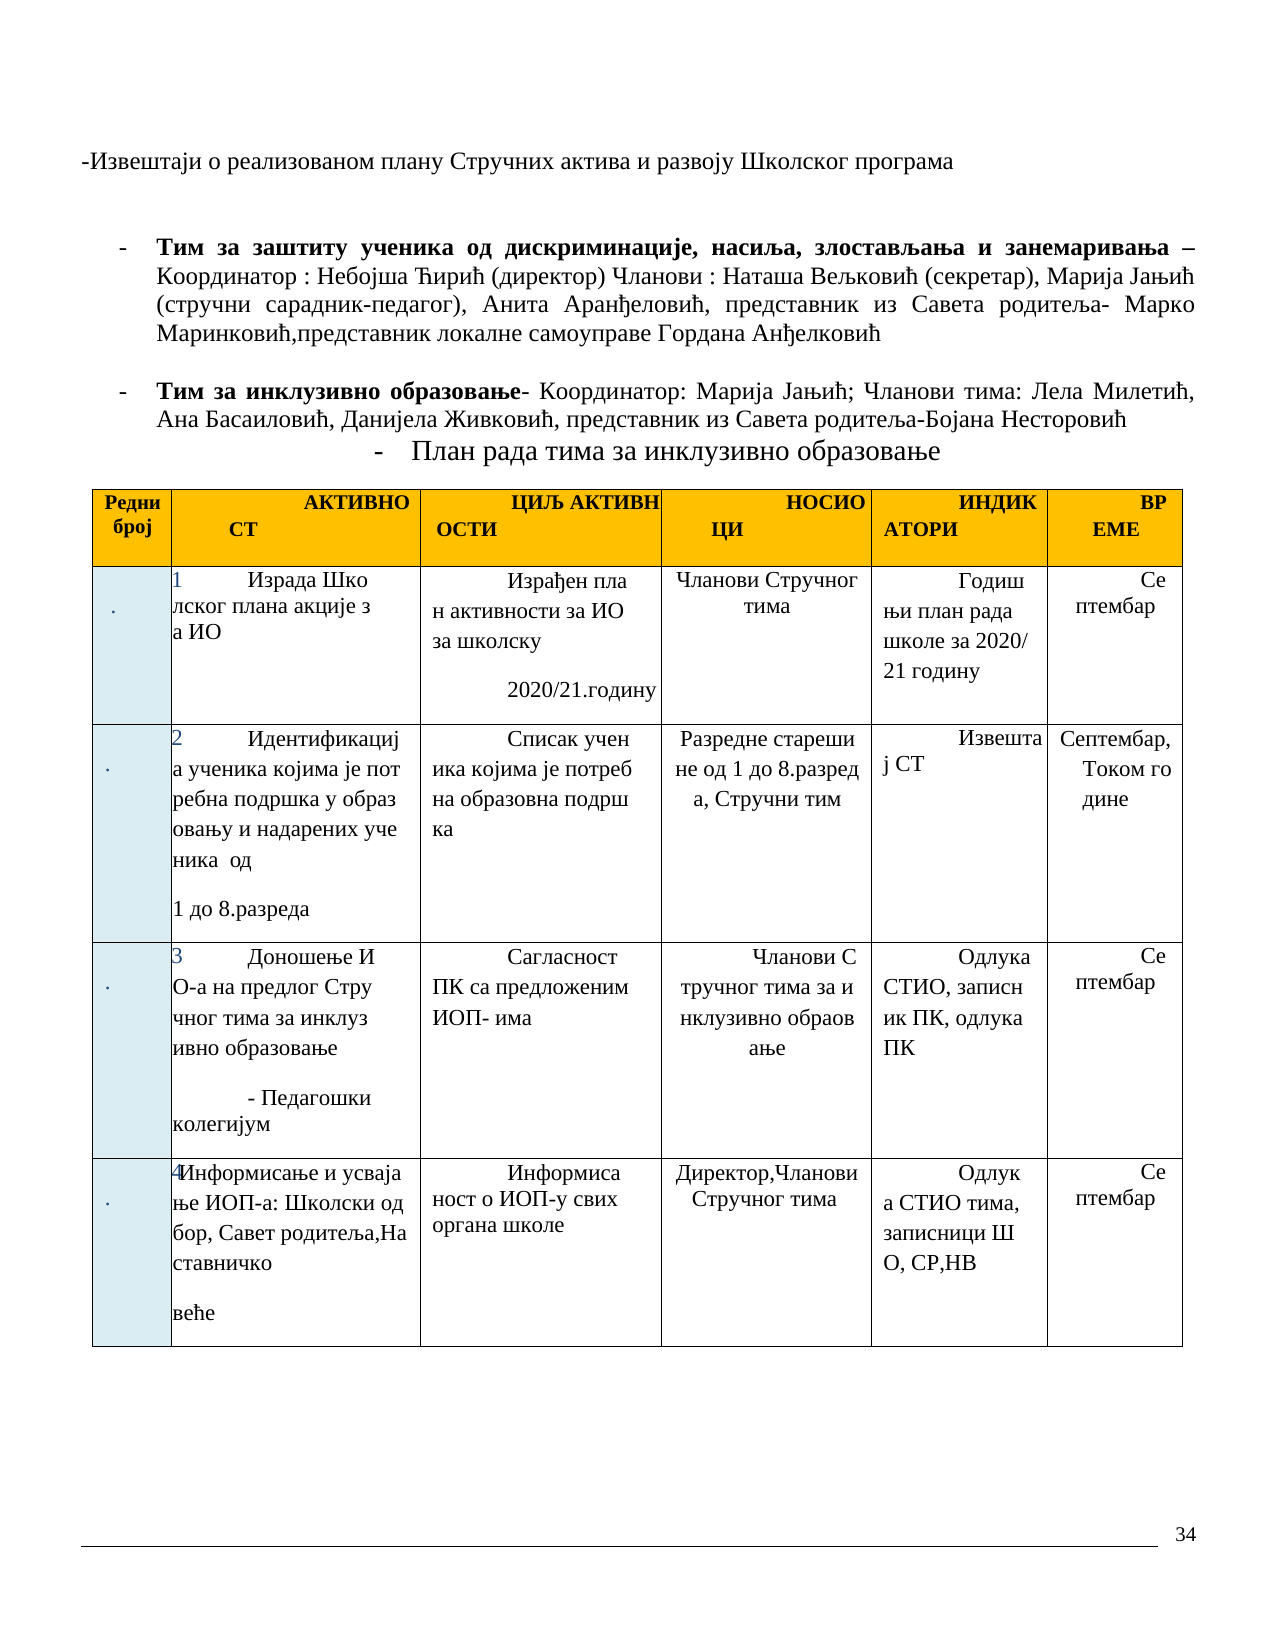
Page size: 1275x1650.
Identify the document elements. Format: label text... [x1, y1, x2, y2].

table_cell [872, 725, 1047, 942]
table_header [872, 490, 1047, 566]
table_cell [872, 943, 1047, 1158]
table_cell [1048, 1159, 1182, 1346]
list Тим за инклузивно образовање- Координатор: Марија Јањић; Чланови тима: Лела Милетић, Ана Басаиловић, Данијела Живковић, представник из Савета родитеља-Бојана Несторовић [119, 376, 1196, 433]
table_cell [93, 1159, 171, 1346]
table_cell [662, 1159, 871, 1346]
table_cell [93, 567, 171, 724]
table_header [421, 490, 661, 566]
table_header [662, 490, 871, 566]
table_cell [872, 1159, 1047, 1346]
text -Извештаји о реализованом плану Стручних актива и развоју Школског програма [81, 146, 1196, 174]
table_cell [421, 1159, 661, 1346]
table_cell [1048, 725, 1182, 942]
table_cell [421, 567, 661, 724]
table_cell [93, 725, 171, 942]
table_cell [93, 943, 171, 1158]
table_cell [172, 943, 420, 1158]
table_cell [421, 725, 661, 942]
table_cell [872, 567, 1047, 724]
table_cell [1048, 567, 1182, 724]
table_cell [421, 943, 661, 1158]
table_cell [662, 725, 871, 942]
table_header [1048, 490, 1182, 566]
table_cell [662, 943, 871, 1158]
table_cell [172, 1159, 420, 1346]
list План рада тима за инклузивно образовање [119, 433, 1196, 467]
list Тим за заштиту ученика од дискриминације, насиља, злостављања и занемаривања – Координатор : Небојша Ћирић (директор) Чланови : Наташа Вељковић (секретар), Марија Јањић (стручни сарадник-педагог), Анита Аранђеловић, представник из Савета родитеља- Марко Маринковић,представник локалне самоуправе Гордана Анђелковић [119, 232, 1196, 347]
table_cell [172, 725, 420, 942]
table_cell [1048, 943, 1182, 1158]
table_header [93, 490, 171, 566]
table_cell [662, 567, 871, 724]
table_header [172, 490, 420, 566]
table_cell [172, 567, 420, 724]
